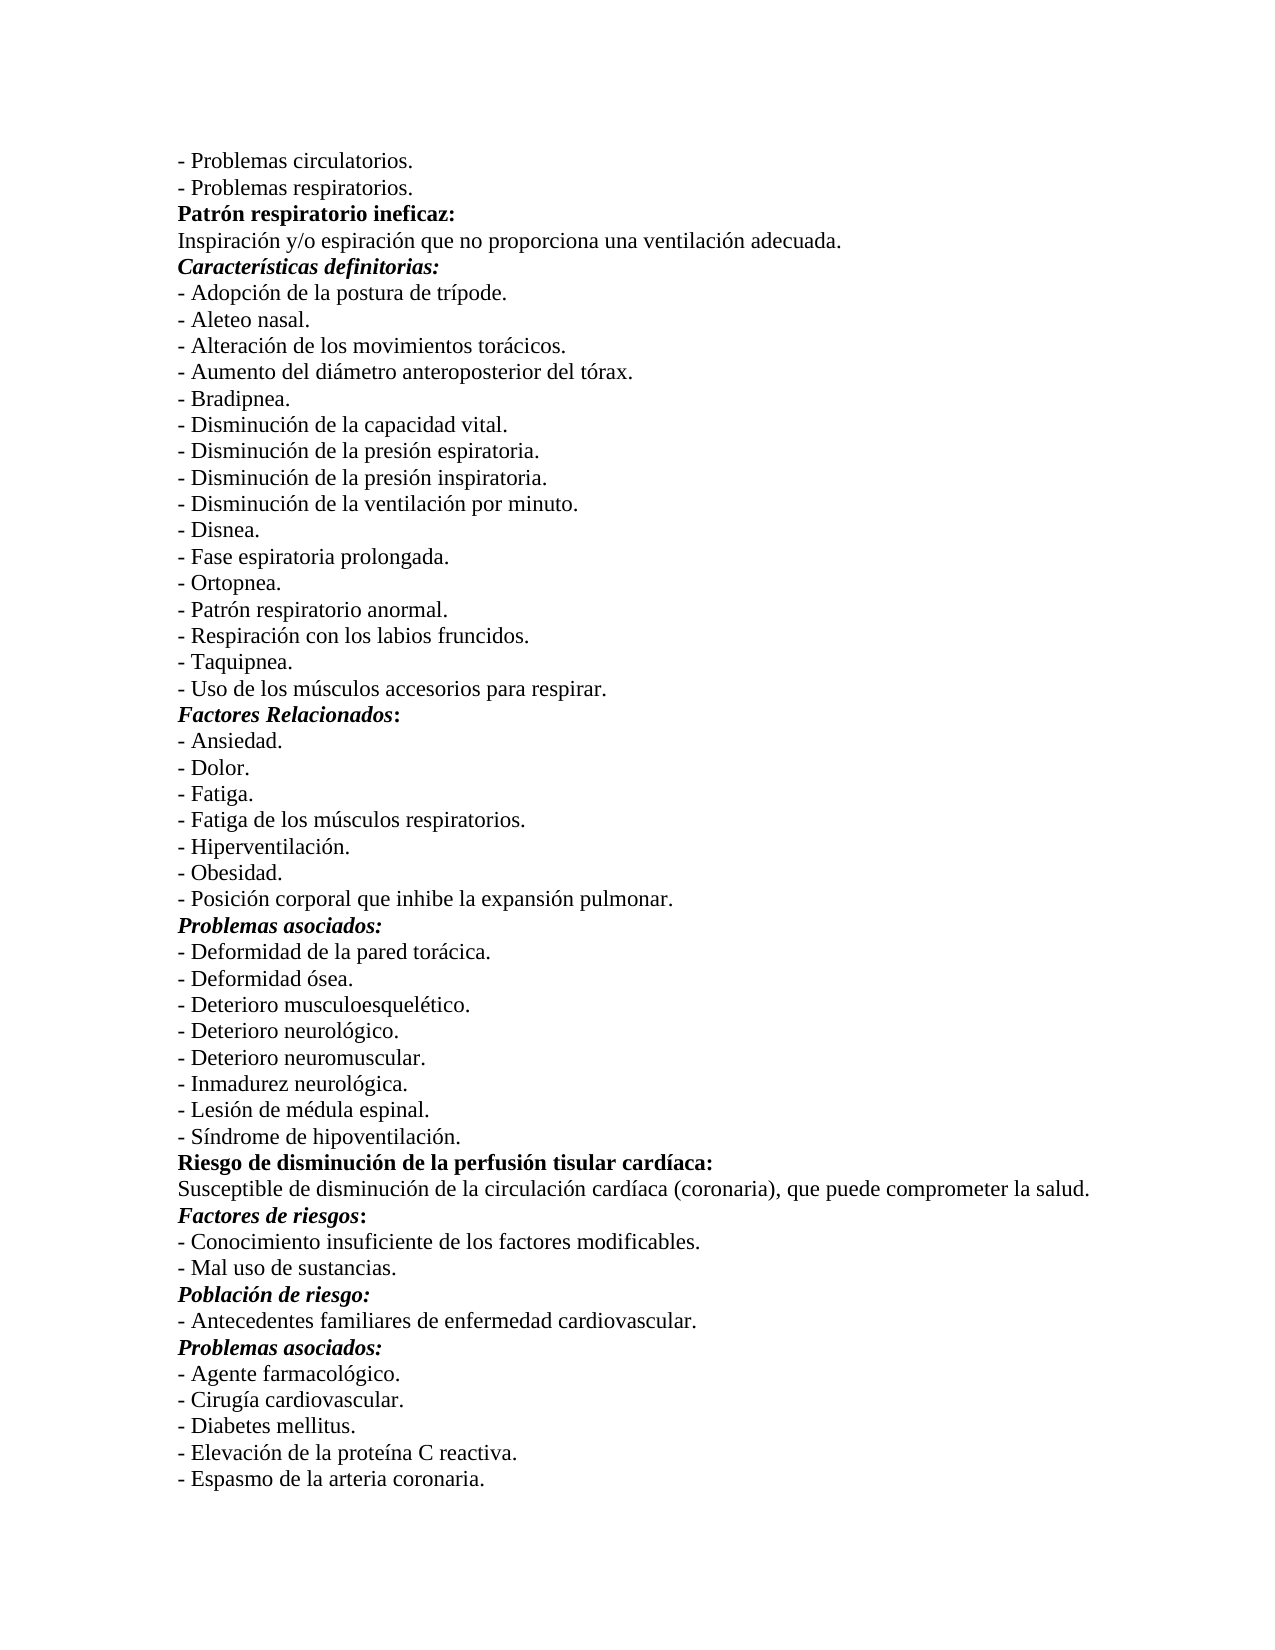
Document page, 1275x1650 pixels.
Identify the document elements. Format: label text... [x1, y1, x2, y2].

text - Bradipnea. [177, 385, 1098, 411]
text - Patrón respiratorio anormal. [177, 596, 1098, 622]
text - Disnea. [177, 517, 1098, 543]
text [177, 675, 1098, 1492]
text - Aleteo nasal. [177, 306, 1098, 332]
text - Ortopnea. [177, 569, 1098, 596]
text - Adopción de la postura de trípode. [177, 279, 1098, 306]
text - Problemas circulatorios. [177, 148, 1098, 174]
text - Disminución de la presión inspiratoria. [177, 464, 1098, 490]
text Inspiración y/o espiración que no proporciona una ventilación adecuada. [177, 227, 1098, 253]
text - Aumento del diámetro anteroposterior del tórax. [177, 358, 1098, 385]
text - Fase espiratoria prolongada. [177, 543, 1098, 569]
text - Respiración con los labios fruncidos. [177, 622, 1098, 648]
text - Alteración de los movimientos torácicos. [177, 332, 1098, 358]
text - Disminución de la presión espiratoria. [177, 437, 1098, 464]
text Patrón respiratorio ineficaz: [177, 200, 1098, 227]
text - Disminución de la capacidad vital. [177, 411, 1098, 437]
text - Problemas respiratorios. [177, 174, 1098, 200]
text - Disminución de la ventilación por minuto. [177, 490, 1098, 517]
text - Taquipnea. [177, 648, 1098, 675]
text Características definitorias: [177, 253, 1098, 279]
